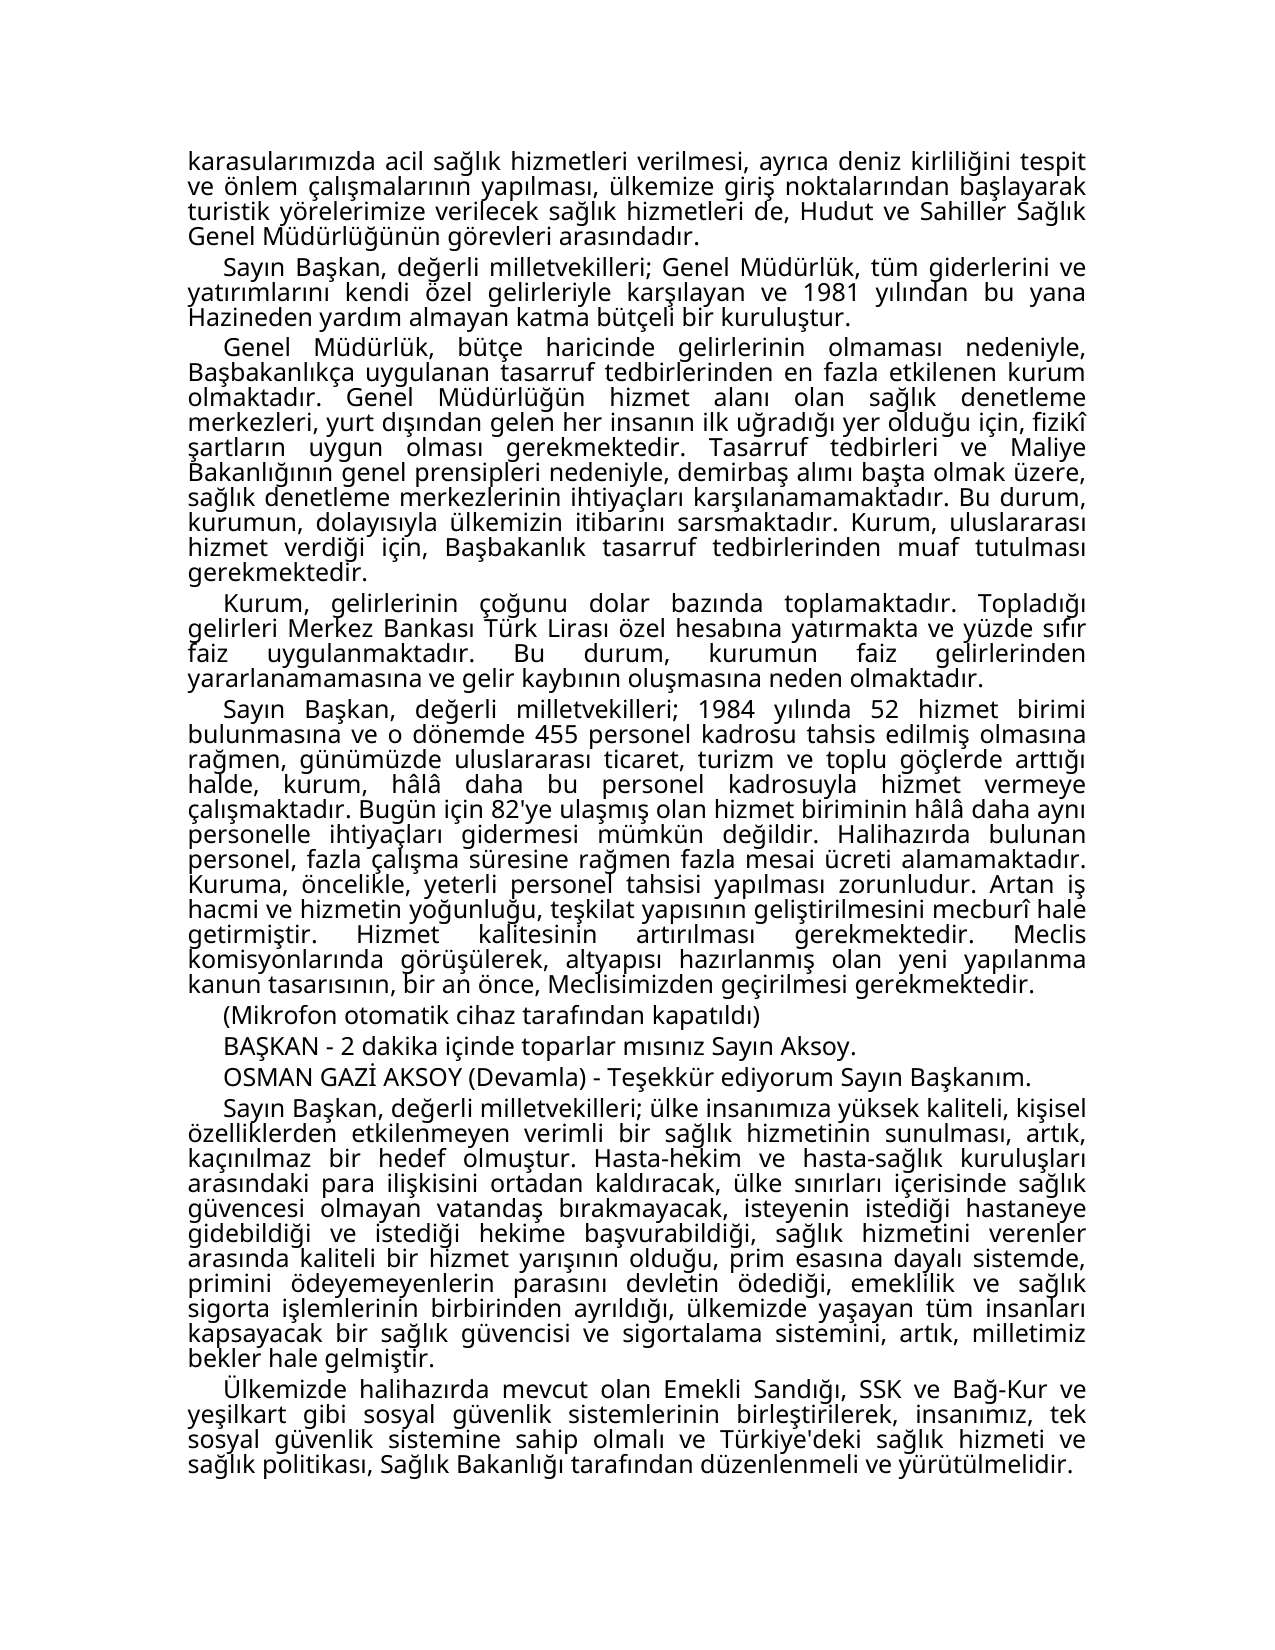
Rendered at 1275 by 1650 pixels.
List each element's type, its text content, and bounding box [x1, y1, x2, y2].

text (Mikrofon otomatik cihaz tarafından kapatıldı) [187, 1005, 1087, 1030]
text Genel Müdürlük, bütçe haricinde gelirlerinin olmaması nedeniyle, Başbakanlıkça uygulanan tasarruf tedbirlerinden en fazla etkilenen kurum olmaktadır. Genel Müdürlüğün hizmet alanı olan sağlık denetleme merkezleri, yurt dışından gelen her insanın ilk uğradığı yer olduğu için, fizikî şartların uygun olması gerekmektedir. Tasarruf tedbirleri ve Maliye Bakanlığının genel prensipleri nedeniyle, demirbaş alımı başta olmak üzere, sağlık denetleme merkezlerinin ihtiyaçları karşılanamamaktadır. Bu durum, kurumun, dolayısıyla ülkemizin itibarını sarsmaktadır. Kurum, uluslararası hizmet verdiği için, Başbakanlık tasarruf tedbirlerinden muaf tutulması gerekmektedir. [187, 337, 1087, 587]
text Ülkemizde halihazırda mevcut olan Emekli Sandığı, SSK ve Bağ-Kur ve yeşilkart gibi sosyal güvenlik sistemlerinin birleştirilerek, insanımız, tek sosyal güvenlik sistemine sahip olmalı ve Türkiye'deki sağlık hizmeti ve sağlık politikası, Sağlık Bakanlığı tarafından düzenlenmeli ve yürütülmelidir. [187, 1378, 1087, 1478]
text Sayın Başkan, değerli milletvekilleri; Genel Müdürlük, tüm giderlerini ve yatırımlarını kendi özel gelirleriyle karşılayan ve 1981 yılından bu yana Hazineden yardım almayan katma bütçeli bir kuruluştur. [187, 256, 1087, 331]
text BAŞKAN - 2 dakika içinde toparlar mısınız Sayın Aksoy. [187, 1036, 1087, 1061]
text Sayın Başkan, değerli milletvekilleri; ülke insanımıza yüksek kaliteli, kişisel özelliklerden etkilenmeyen verimli bir sağlık hizmetinin sunulması, artık, kaçınılmaz bir hedef olmuştur. Hasta-hekim ve hasta-sağlık kuruluşları arasındaki para ilişkisini ortadan kaldıracak, ülke sınırları içerisinde sağlık güvencesi olmayan vatandaş bırakmayacak, isteyenin istediği hastaneye gidebildiği ve istediği hekime başvurabildiği, sağlık hizmetini verenler arasında kaliteli bir hizmet yarışının olduğu, prim esasına dayalı sistemde, primini ödeyemeyenlerin parasını devletin ödediği, emeklilik ve sağlık sigorta işlemlerinin birbirinden ayrıldığı, ülkemizde yaşayan tüm insanları kapsayacak bir sağlık güvencisi ve sigortalama sistemini, artık, milletimiz bekler hale gelmiştir. [187, 1097, 1087, 1372]
text Sayın Başkan, değerli milletvekilleri; 1984 yılında 52 hizmet birimi bulunmasına ve o dönemde 455 personel kadrosu tahsis edilmiş olmasına rağmen, günümüzde uluslararası ticaret, turizm ve toplu göçlerde arttığı halde, kurum, hâlâ daha bu personel kadrosuyla hizmet vermeye çalışmaktadır. Bugün için 82'ye ulaşmış olan hizmet biriminin hâlâ daha aynı personelle ihtiyaçları gidermesi mümkün değildir. Halihazırda bulunan personel, fazla çalışma süresine rağmen fazla mesai ücreti alamamaktadır. Kuruma, öncelikle, yeterli personel tahsisi yapılması zorunludur. Artan iş hacmi ve hizmetin yoğunluğu, teşkilat yapısının geliştirilmesini mecburî hale getirmiştir. Hizmet kalitesinin artırılması gerekmektedir. Meclis komisyonlarında görüşülerek, altyapısı hazırlanmış olan yeni yapılanma kanun tasarısının, bir an önce, Meclisimizden geçirilmesi gerekmektedir. [187, 699, 1087, 999]
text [187, 150, 1087, 250]
text Kurum, gelirlerinin çoğunu dolar bazında toplamaktadır. Topladığı gelirleri Merkez Bankası Türk Lirası özel hesabına yatırmakta ve yüzde sıfır faiz uygulanmaktadır. Bu durum, kurumun faiz gelirlerinden yararlanamamasına ve gelir kaybının oluşmasına neden olmaktadır. [187, 593, 1087, 693]
text OSMAN GAZİ AKSOY (Devamla) - Teşekkür ediyorum Sayın Başkanım. [187, 1067, 1087, 1092]
